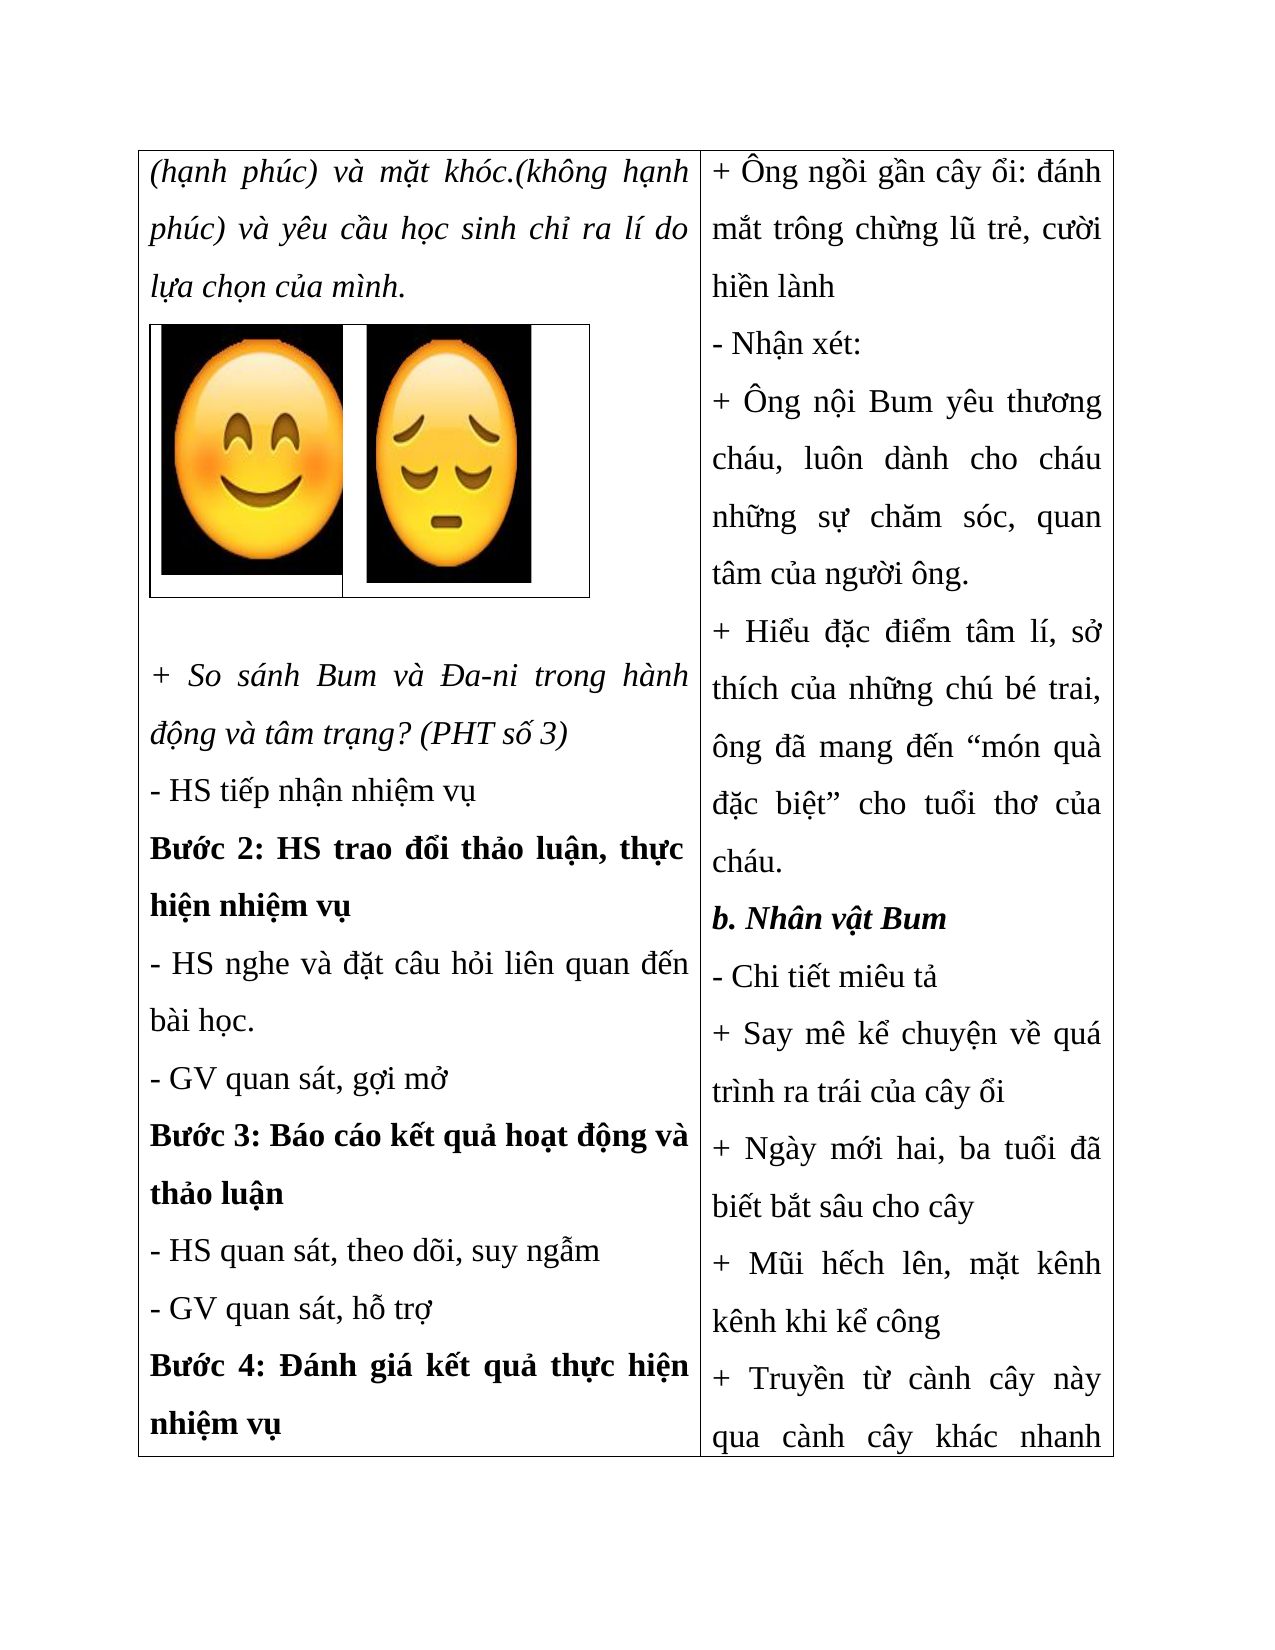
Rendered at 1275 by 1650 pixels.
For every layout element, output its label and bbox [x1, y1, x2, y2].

table_cell [139, 151, 700, 1456]
picture [366, 324, 532, 583]
table_cell [701, 151, 1113, 1456]
picture [161, 324, 343, 575]
